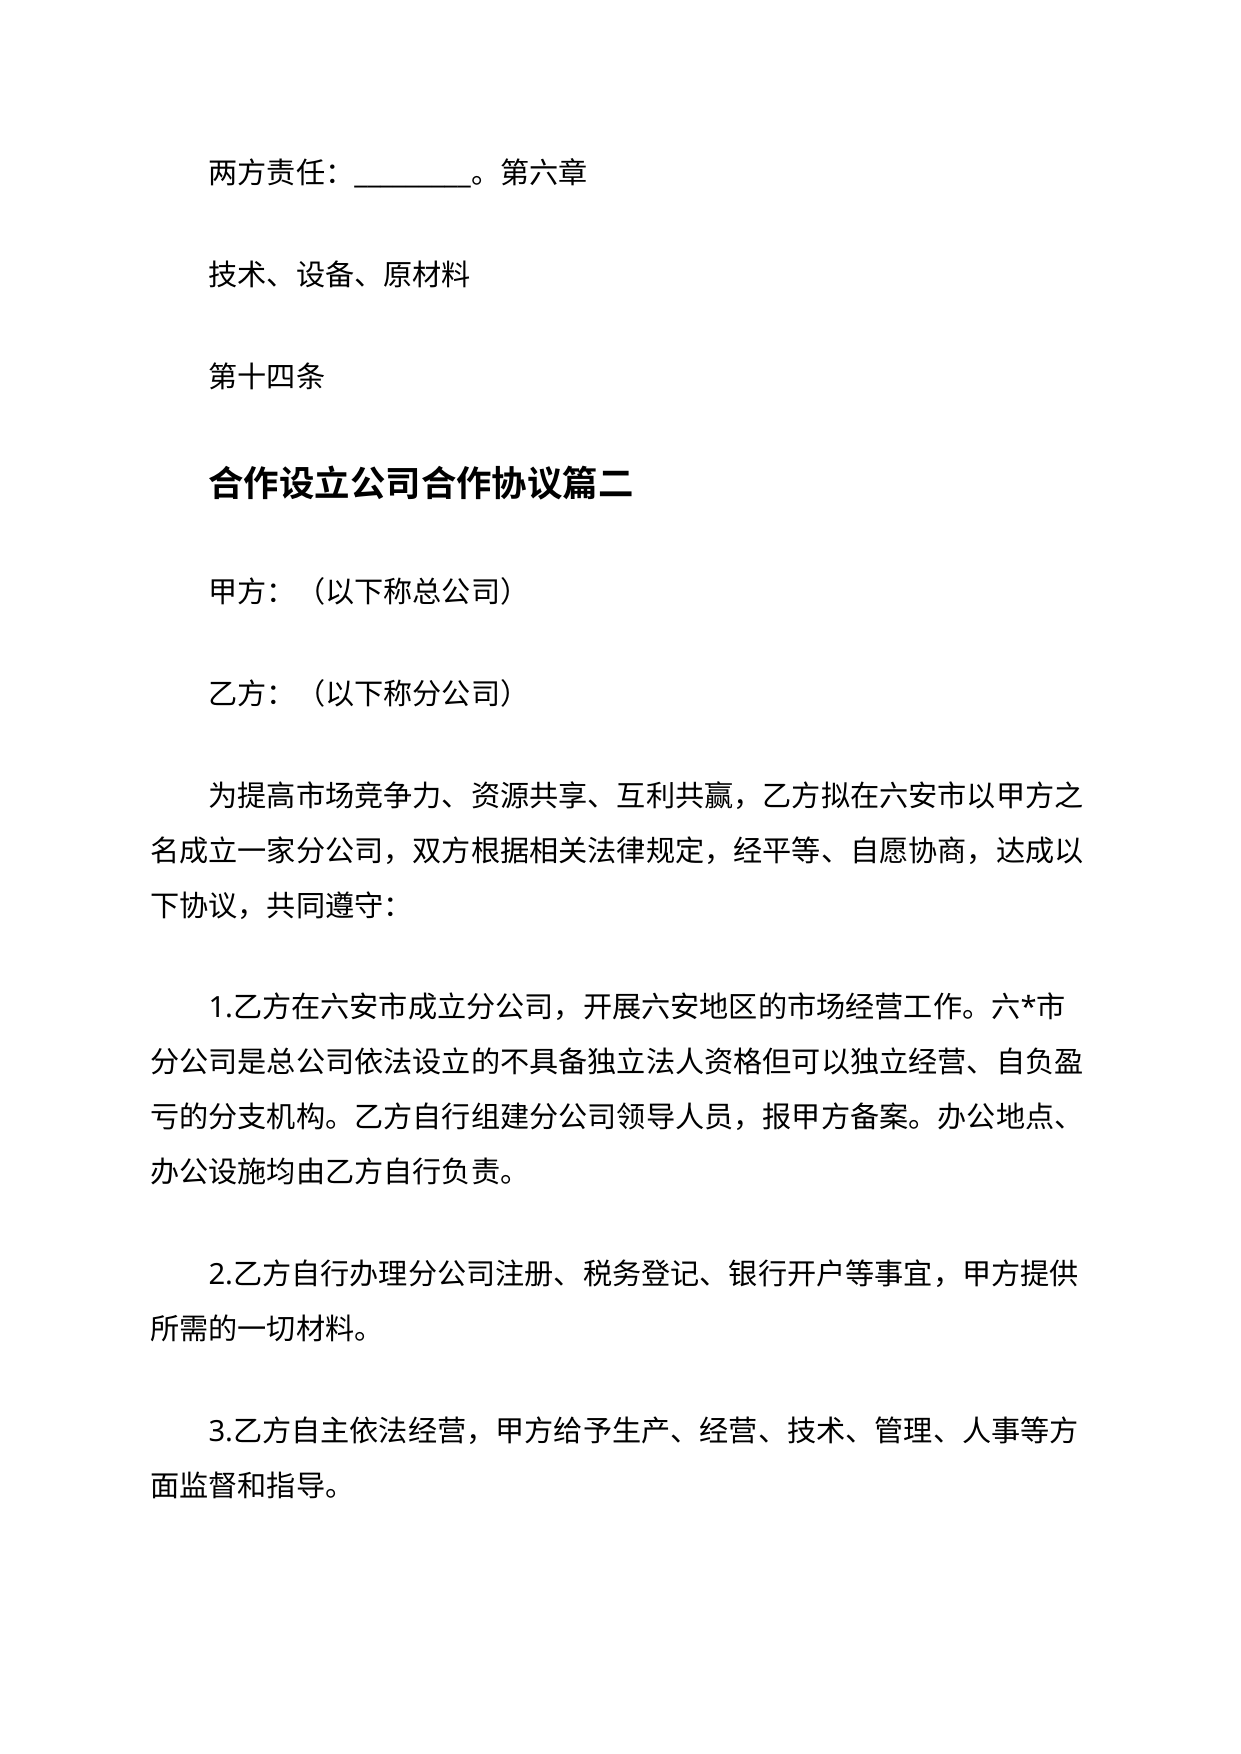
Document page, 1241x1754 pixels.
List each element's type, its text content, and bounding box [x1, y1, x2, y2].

text 甲方：（以下称总公司） [150, 569, 1090, 611]
text 第十四条 [150, 354, 1090, 396]
text 为提高市场竞争力、资源共享、互利共赢，乙方拟在六安市以甲方之名成立一家分公司，双方根据相关法律规定，经平等、自愿协商，达成以下协议，共同遵守： [150, 772, 1090, 924]
text 3.乙方自主依法经营，甲方给予生产、经营、技术、管理、人事等方面监督和指导。 [150, 1407, 1090, 1505]
text 技术、设备、原材料 [150, 252, 1090, 294]
text 两方责任：_________。第六章 [150, 150, 1090, 192]
text 合作设立公司合作协议篇二 [150, 456, 1090, 507]
text 乙方：（以下称分公司） [150, 671, 1090, 713]
text 2.乙方自行办理分公司注册、税务登记、银行开户等事宜，甲方提供所需的一切材料。 [150, 1251, 1090, 1348]
text 1.乙方在六安市成立分公司，开展六安地区的市场经营工作。六*市分公司是总公司依法设立的不具备独立法人资格但可以独立经营、自负盈亏的分支机构。乙方自行组建分公司领导人员，报甲方备案。办公地点、办公设施均由乙方自行负责。 [150, 984, 1090, 1191]
